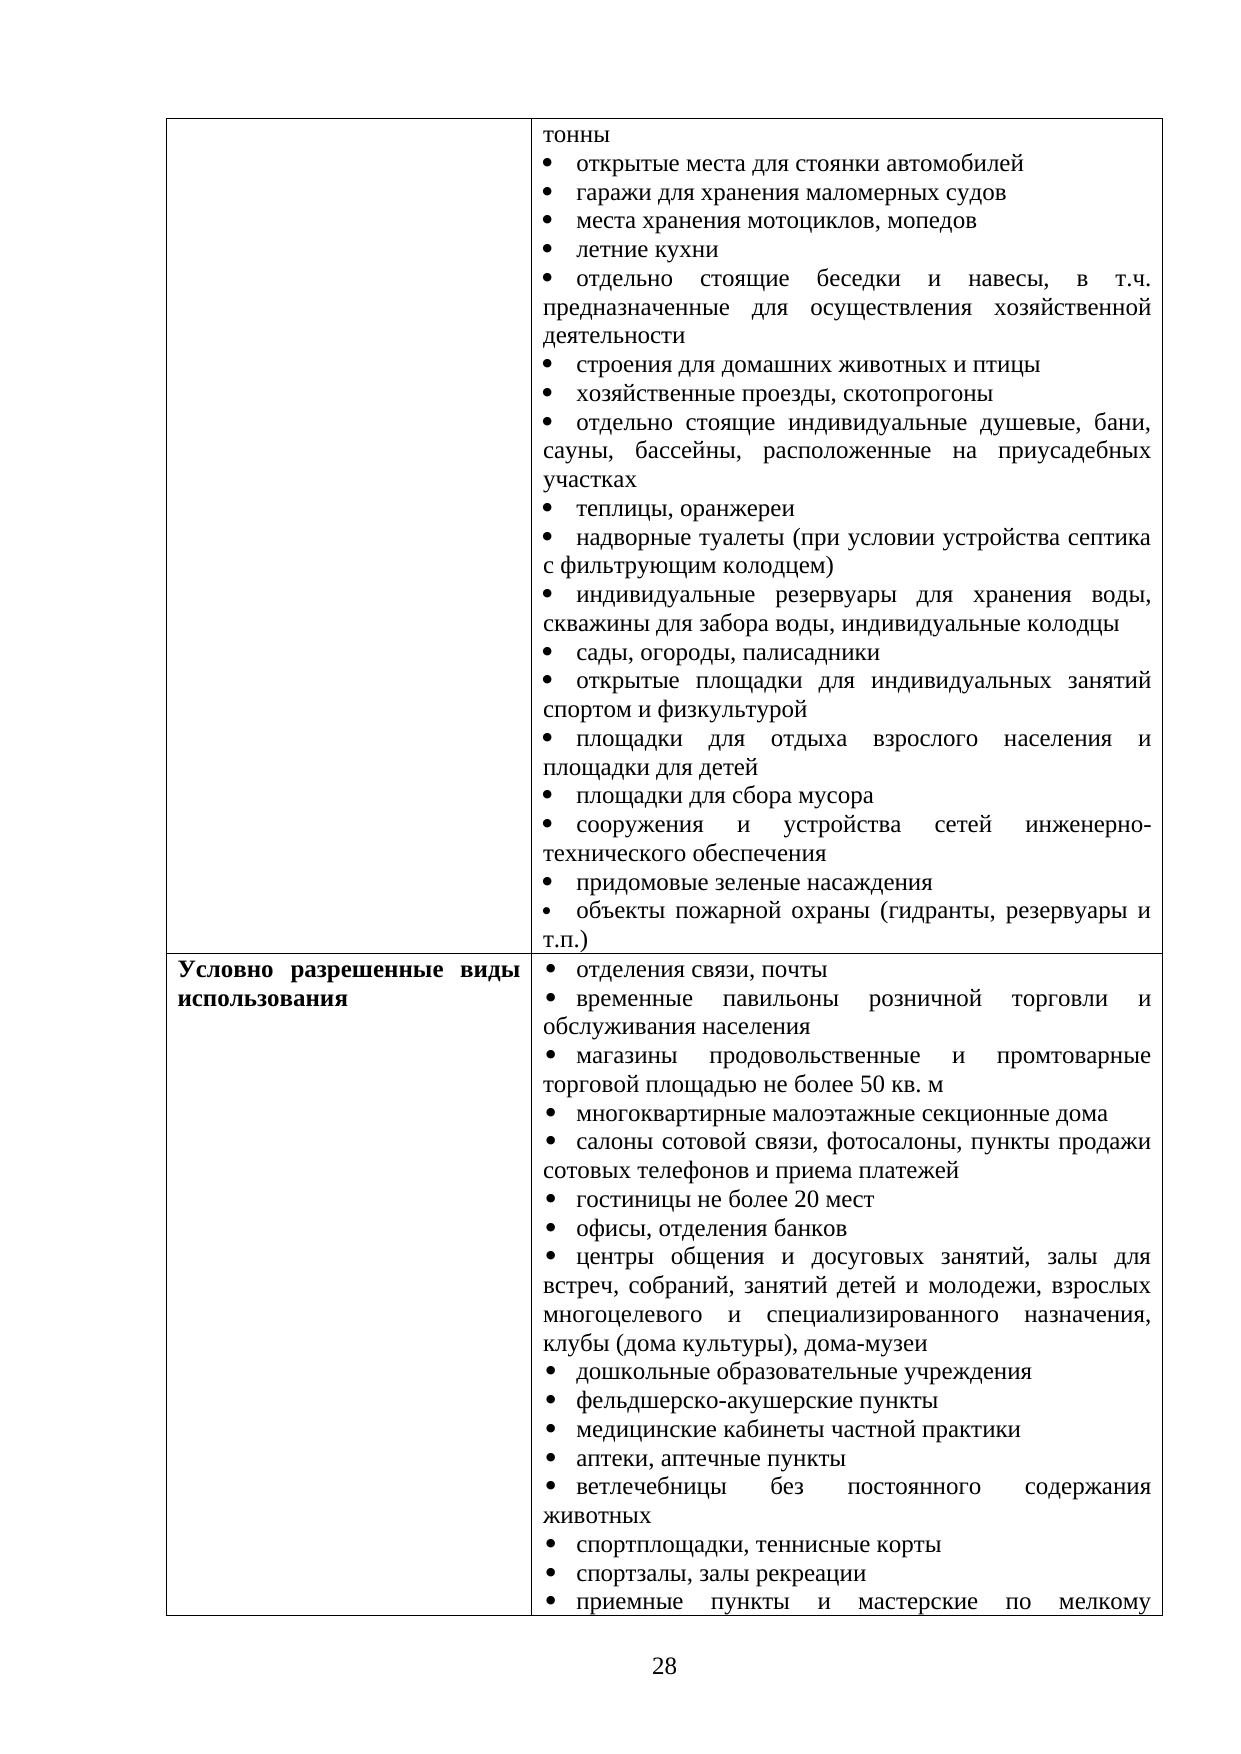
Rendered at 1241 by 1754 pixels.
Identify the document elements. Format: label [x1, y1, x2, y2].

table_cell [532, 954, 1162, 1615]
table_cell [167, 119, 531, 953]
table_cell [167, 954, 531, 1615]
table_cell [532, 119, 1162, 953]
